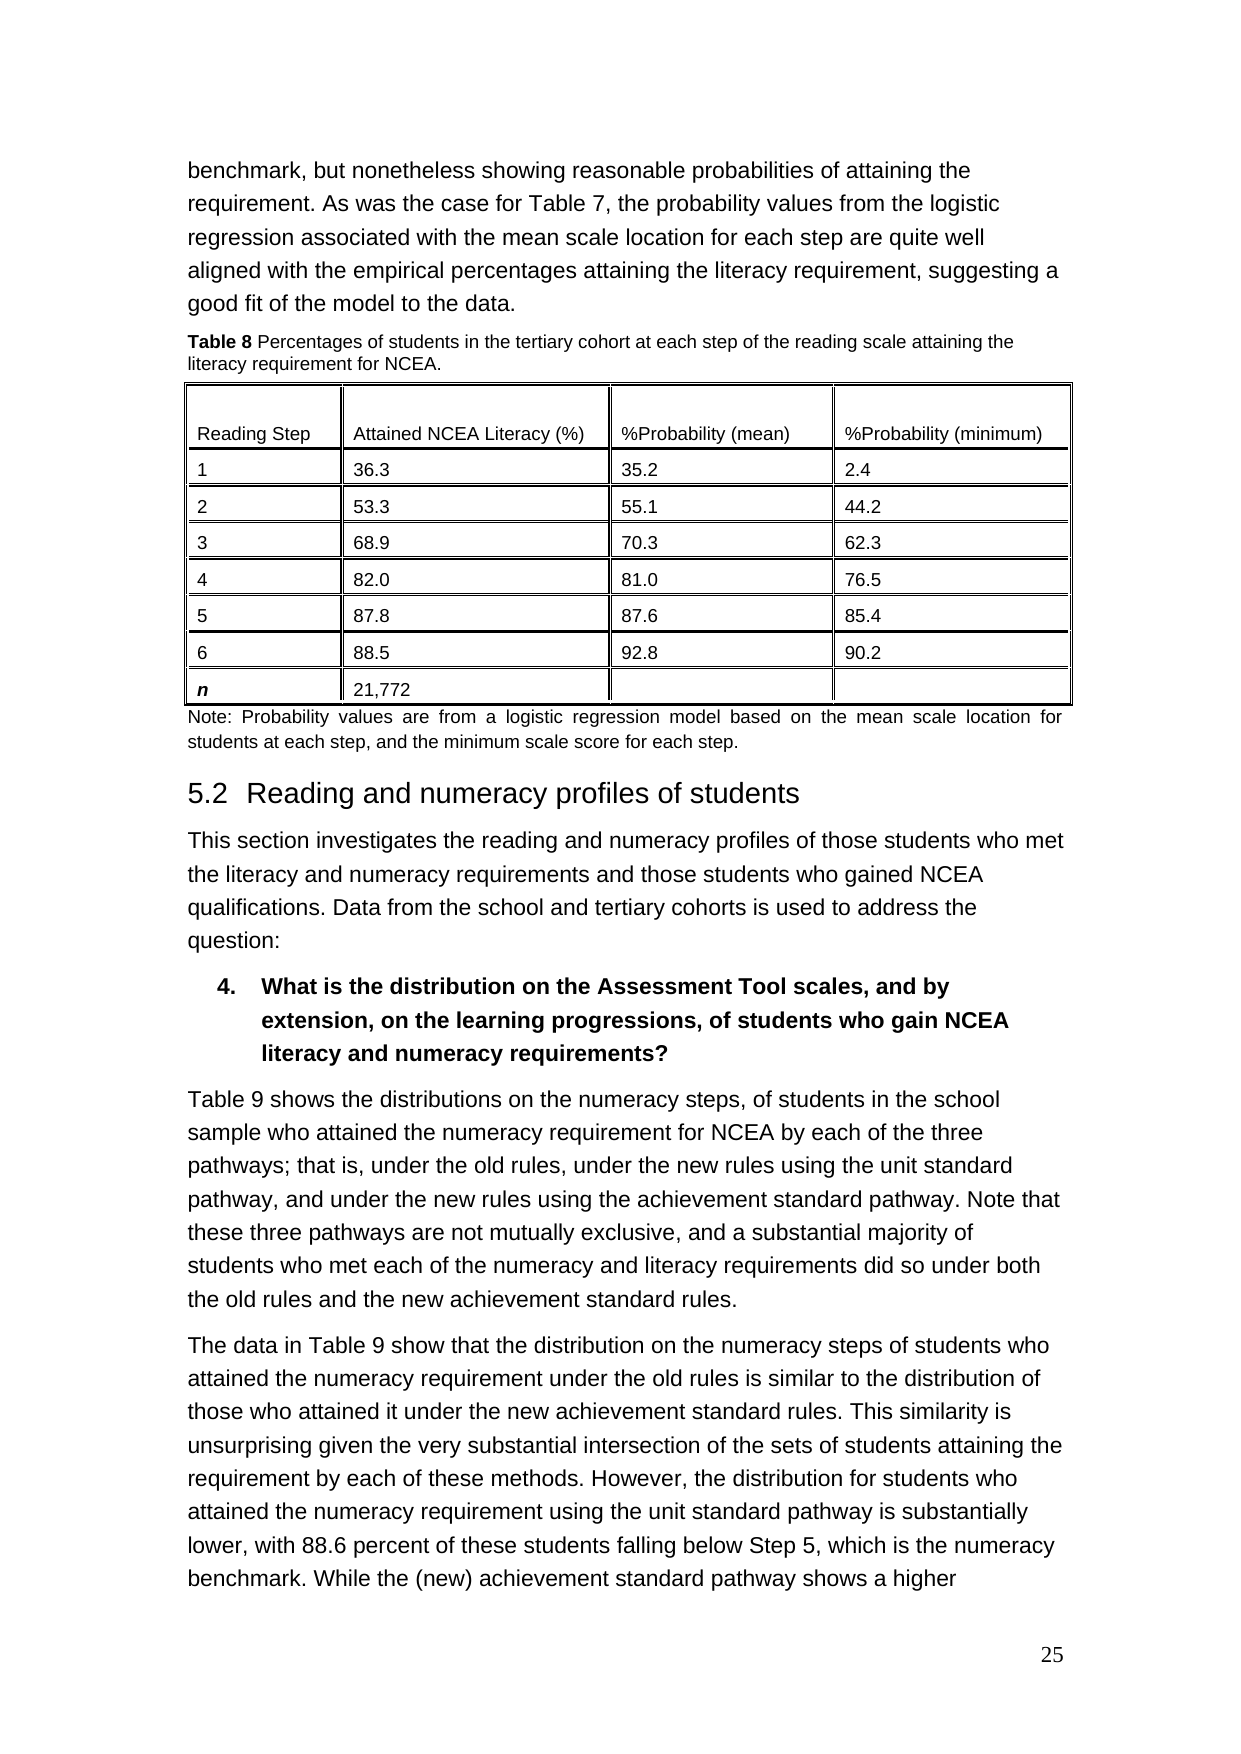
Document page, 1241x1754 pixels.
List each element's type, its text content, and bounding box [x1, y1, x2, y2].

table_cell 70.3 [612, 523, 832, 556]
table_cell 53.3 [344, 487, 608, 520]
table_cell 36.3 [344, 450, 608, 483]
table_cell 4 [186, 556, 342, 593]
text Note: Probability values are from a logistic regression model based on the mean scale location for students at each step, and the minimum scale score for each step. [187, 706, 1064, 752]
table_header Reading Step [187, 386, 342, 447]
table_cell n [187, 666, 342, 703]
table_cell 85.4 [835, 593, 1070, 629]
table_cell 6 [186, 630, 340, 666]
table_header attained NCEA Literacy (%) [342, 385, 610, 447]
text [187, 152, 1064, 318]
table_cell 92.8 [612, 633, 832, 666]
table_cell 68.9 [344, 523, 608, 556]
table_cell 76.5 [833, 556, 1072, 593]
text Table 8 Percentages of students in the tertiary cohort at each step of the reading scale attaining the literacy requirement for NCEA. [187, 331, 1064, 374]
table_cell [610, 669, 833, 703]
table_cell 55.1 [612, 487, 832, 520]
table_cell 2 [186, 483, 342, 520]
table_cell 21,772 [342, 669, 610, 703]
table_cell 87.8 [344, 596, 608, 629]
table_cell 81.0 [612, 560, 832, 593]
table_cell 2.4 [835, 447, 1070, 483]
table_cell 90.2 [835, 630, 1072, 666]
text 4. What is the distribution on the Assessment Tool scales, and by extension, on the learning progressions, of students who gain NCEA literacy and numeracy requirements? [217, 968, 1064, 1068]
table_cell 3 [187, 520, 340, 556]
table_cell 5 [187, 593, 341, 629]
table_cell 1 [187, 447, 340, 483]
table_header %Probability (mean) [610, 385, 833, 447]
table_cell 44.2 [833, 483, 1072, 520]
text Table 9 shows the distributions on the numeracy steps, of students in the school sample who attained the numeracy requirement for NCEA by each of the three pathways; that is, under the old rules, under the new rules using the unit standard pathway, and under the new rules using the achievement standard pathway. Note that these three pathways are not mutually exclusive, and a substantial majority of students who met each of the numeracy and literacy requirements did so under both the old rules and the new achievement standard rules. [187, 1081, 1064, 1314]
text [187, 1326, 1064, 1593]
table_cell 88.5 [344, 633, 608, 666]
table_header %Probability (minimum) [833, 383, 1070, 447]
table_cell 35.2 [612, 450, 832, 483]
table_cell 87.6 [612, 596, 832, 629]
table_cell 62.3 [835, 520, 1070, 556]
subtitle Reading and numeracy profiles of students [187, 776, 1064, 810]
table_cell 82.0 [344, 560, 608, 593]
text This section investigates the reading and numeracy profiles of those students who met the literacy and numeracy requirements and those students who gained NCEA qualifications. Data from the school and tertiary cohorts is used to address the question: [187, 822, 1064, 956]
table_cell [833, 666, 1070, 703]
